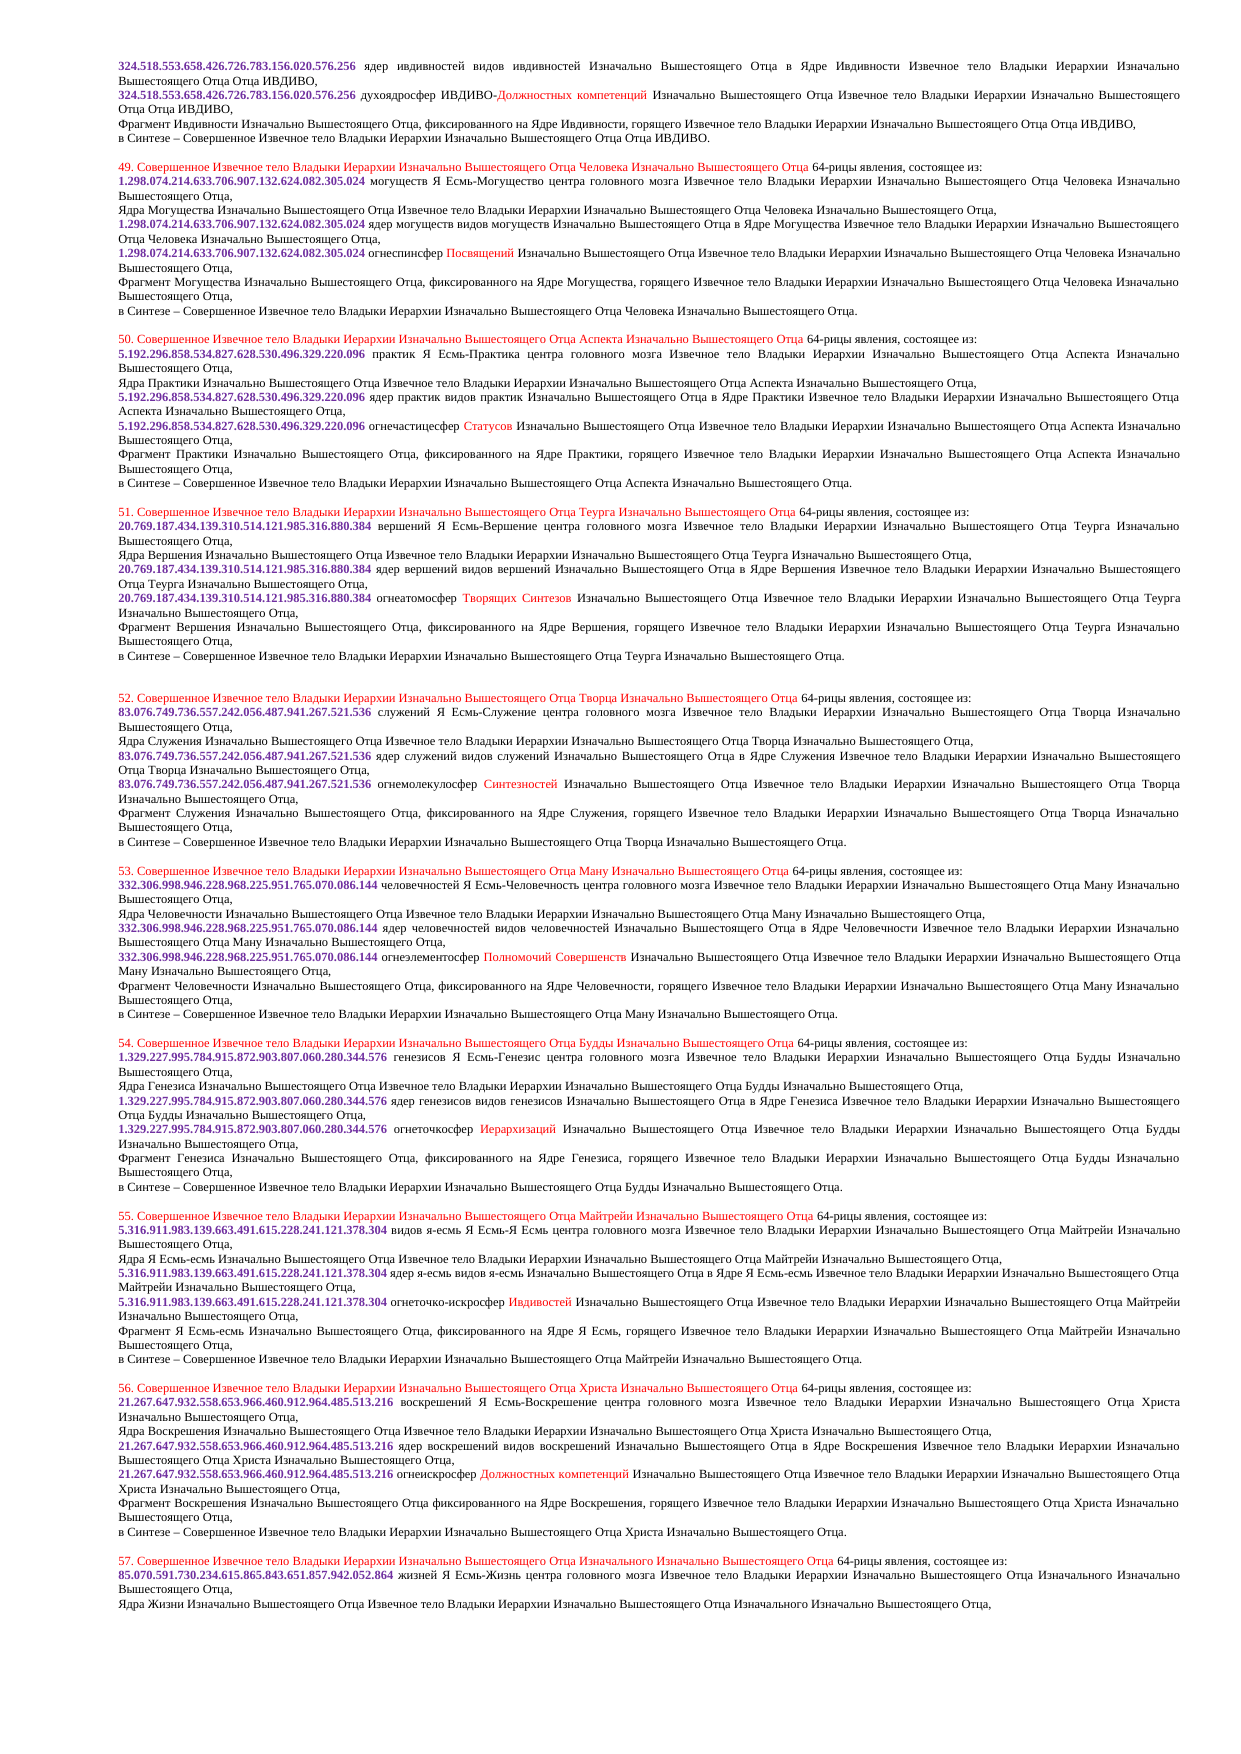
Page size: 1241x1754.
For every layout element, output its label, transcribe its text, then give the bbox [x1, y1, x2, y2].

text 1.298.074.214.633.706.907.132.624.082.305.024 ядер могуществ видов могуществ Изначально Вышестоящего Отца в Ядре Могущества Извечное тело Владыки Иерархии Изначально Вышестоящего Отца Человека Изначально Вышестоящего Отца, [118, 217, 1181, 246]
text Фрагмент Воскрешения Изначально Вышестоящего Отца фиксированного на Ядре Воскрешения, горящего Извечное тело Владыки Иерархии Изначально Вышестоящего Отца Христа Изначально Вышестоящего Отца, [118, 1496, 1181, 1524]
text в Синтезе – Совершенное Извечное тело Владыки Иерархии Изначально Вышестоящего Отца Отца ИВДИВО. [118, 131, 1181, 145]
text 324.518.553.658.426.726.783.156.020.576.256 духоядросфер ИВДИВО-Должностных компетенций Изначально Вышестоящего Отца Извечное тело Владыки Иерархии Изначально Вышестоящего Отца Отца ИВДИВО, [118, 88, 1181, 117]
text 57. Совершенное Извечное тело Владыки Иерархии Изначально Вышестоящего Отца Изначального Изначально Вышестоящего Отца 64-рицы явления, состоящее из: [118, 1553, 1181, 1568]
text 5.192.296.858.534.827.628.530.496.329.220.096 ядер практик видов практик Изначально Вышестоящего Отца в Ядре Практики Извечное тело Владыки Иерархии Изначально Вышестоящего Отца Аспекта Изначально Вышестоящего Отца, [118, 390, 1181, 418]
text 49. Совершенное Извечное тело Владыки Иерархии Изначально Вышестоящего Отца Человека Изначально Вышестоящего Отца 64-рицы явления, состоящее из: [118, 160, 1181, 174]
text 21.267.647.932.558.653.966.460.912.964.485.513.216 огнеискросфер Должностных компетенций Изначально Вышестоящего Отца Извечное тело Владыки Иерархии Изначально Вышестоящего Отца Христа Изначально Вышестоящего Отца, [118, 1467, 1181, 1496]
text 21.267.647.932.558.653.966.460.912.964.485.513.216 воскрешений Я Есмь-Воскрешение центра головного мозга Извечное тело Владыки Иерархии Изначально Вышестоящего Отца Христа Изначально Вышестоящего Отца, [118, 1395, 1181, 1424]
text Ядра Служения Изначально Вышестоящего Отца Извечное тело Владыки Иерархии Изначально Вышестоящего Отца Творца Изначально Вышестоящего Отца, [118, 734, 1181, 748]
text 1.329.227.995.784.915.872.903.807.060.280.344.576 генезисов Я Есмь-Генезис центра головного мозга Извечное тело Владыки Иерархии Изначально Вышестоящего Отца Будды Изначально Вышестоящего Отца, [118, 1050, 1181, 1079]
text Фрагмент Ивдивности Изначально Вышестоящего Отца, фиксированного на Ядре Ивдивности, горящего Извечное тело Владыки Иерархии Изначально Вышестоящего Отца Отца ИВДИВО, [118, 117, 1181, 131]
text 1.329.227.995.784.915.872.903.807.060.280.344.576 ядер генезисов видов генезисов Изначально Вышестоящего Отца в Ядре Генезиса Извечное тело Владыки Иерархии Изначально Вышестоящего Отца Будды Изначально Вышестоящего Отца, [118, 1093, 1181, 1122]
text 55. Совершенное Извечное тело Владыки Иерархии Изначально Вышестоящего Отца Майтрейи Изначально Вышестоящего Отца 64-рицы явления, состоящее из: [118, 1208, 1181, 1223]
text 20.769.187.434.139.310.514.121.985.316.880.384 вершений Я Есмь-Вершение центра головного мозга Извечное тело Владыки Иерархии Изначально Вышестоящего Отца Теурга Изначально Вышестоящего Отца, [118, 519, 1181, 548]
text 50. Совершенное Извечное тело Владыки Иерархии Изначально Вышестоящего Отца Аспекта Изначально Вышестоящего Отца 64-рицы явления, состоящее из: [118, 332, 1181, 347]
text 5.316.911.983.139.663.491.615.228.241.121.378.304 видов я-есмь Я Есмь-Я Есмь центра головного мозга Извечное тело Владыки Иерархии Изначально Вышестоящего Отца Майтрейи Изначально Вышестоящего Отца, [118, 1223, 1181, 1251]
text 332.306.998.946.228.968.225.951.765.070.086.144 человечностей Я Есмь-Человечность центра головного мозга Извечное тело Владыки Иерархии Изначально Вышестоящего Отца Ману Изначально Вышестоящего Отца, [118, 878, 1181, 906]
text Ядра Генезиса Изначально Вышестоящего Отца Извечное тело Владыки Иерархии Изначально Вышестоящего Отца Будды Изначально Вышестоящего Отца, [118, 1079, 1181, 1093]
text 20.769.187.434.139.310.514.121.985.316.880.384 огнеатомосфер Творящих Синтезов Изначально Вышестоящего Отца Извечное тело Владыки Иерархии Изначально Вышестоящего Отца Теурга Изначально Вышестоящего Отца, [118, 591, 1181, 620]
text Фрагмент Я Есмь-есмь Изначально Вышестоящего Отца, фиксированного на Ядре Я Есмь, горящего Извечное тело Владыки Иерархии Изначально Вышестоящего Отца Майтрейи Изначально Вышестоящего Отца, [118, 1323, 1181, 1352]
text Ядра Человечности Изначально Вышестоящего Отца Извечное тело Владыки Иерархии Изначально Вышестоящего Отца Ману Изначально Вышестоящего Отца, [118, 906, 1181, 921]
text в Синтезе – Совершенное Извечное тело Владыки Иерархии Изначально Вышестоящего Отца Аспекта Изначально Вышестоящего Отца. [118, 476, 1181, 490]
text 83.076.749.736.557.242.056.487.941.267.521.536 служений Я Есмь-Служение центра головного мозга Извечное тело Владыки Иерархии Изначально Вышестоящего Отца Творца Изначально Вышестоящего Отца, [118, 705, 1181, 734]
text Фрагмент Генезиса Изначально Вышестоящего Отца, фиксированного на Ядре Генезиса, горящего Извечное тело Владыки Иерархии Изначально Вышестоящего Отца Будды Изначально Вышестоящего Отца, [118, 1151, 1181, 1179]
text 332.306.998.946.228.968.225.951.765.070.086.144 огнеэлементосфер Полномочий Совершенств Изначально Вышестоящего Отца Извечное тело Владыки Иерархии Изначально Вышестоящего Отца Ману Изначально Вышестоящего Отца, [118, 949, 1181, 978]
text 5.316.911.983.139.663.491.615.228.241.121.378.304 ядер я-есмь видов я-есмь Изначально Вышестоящего Отца в Ядре Я Есмь-есмь Извечное тело Владыки Иерархии Изначально Вышестоящего Отца Майтрейи Изначально Вышестоящего Отца, [118, 1266, 1181, 1294]
text 1.329.227.995.784.915.872.903.807.060.280.344.576 огнеточкосфер Иерархизаций Изначально Вышестоящего Отца Извечное тело Владыки Иерархии Изначально Вышестоящего Отца Будды Изначально Вышестоящего Отца, [118, 1122, 1181, 1151]
text 85.070.591.730.234.615.865.843.651.857.942.052.864 жизней Я Есмь-Жизнь центра головного мозга Извечное тело Владыки Иерархии Изначально Вышестоящего Отца Изначального Изначально Вышестоящего Отца, [118, 1568, 1181, 1596]
text Фрагмент Практики Изначально Вышестоящего Отца, фиксированного на Ядре Практики, горящего Извечное тело Владыки Иерархии Изначально Вышестоящего Отца Аспекта Изначально Вышестоящего Отца, [118, 447, 1181, 476]
text Ядра Я Есмь-есмь Изначально Вышестоящего Отца Извечное тело Владыки Иерархии Изначально Вышестоящего Отца Майтрейи Изначально Вышестоящего Отца, [118, 1251, 1181, 1266]
text в Синтезе – Совершенное Извечное тело Владыки Иерархии Изначально Вышестоящего Отца Будды Изначально Вышестоящего Отца. [118, 1179, 1181, 1194]
text в Синтезе – Совершенное Извечное тело Владыки Иерархии Изначально Вышестоящего Отца Человека Изначально Вышестоящего Отца. [118, 303, 1181, 318]
text 83.076.749.736.557.242.056.487.941.267.521.536 ядер служений видов служений Изначально Вышестоящего Отца в Ядре Служения Извечное тело Владыки Иерархии Изначально Вышестоящего Отца Творца Изначально Вышестоящего Отца, [118, 748, 1181, 777]
text 20.769.187.434.139.310.514.121.985.316.880.384 ядер вершений видов вершений Изначально Вышестоящего Отца в Ядре Вершения Извечное тело Владыки Иерархии Изначально Вышестоящего Отца Теурга Изначально Вышестоящего Отца, [118, 562, 1181, 591]
text в Синтезе – Совершенное Извечное тело Владыки Иерархии Изначально Вышестоящего Отца Христа Изначально Вышестоящего Отца. [118, 1524, 1181, 1539]
text 21.267.647.932.558.653.966.460.912.964.485.513.216 ядер воскрешений видов воскрешений Изначально Вышестоящего Отца в Ядре Воскрешения Извечное тело Владыки Иерархии Изначально Вышестоящего Отца Христа Изначально Вышестоящего Отца, [118, 1438, 1181, 1467]
text 56. Совершенное Извечное тело Владыки Иерархии Изначально Вышестоящего Отца Христа Изначально Вышестоящего Отца 64-рицы явления, состоящее из: [118, 1381, 1181, 1395]
text 1.298.074.214.633.706.907.132.624.082.305.024 огнеспинсфер Посвящений Изначально Вышестоящего Отца Извечное тело Владыки Иерархии Изначально Вышестоящего Отца Человека Изначально Вышестоящего Отца, [118, 246, 1181, 275]
text в Синтезе – Совершенное Извечное тело Владыки Иерархии Изначально Вышестоящего Отца Творца Изначально Вышестоящего Отца. [118, 834, 1181, 849]
text Фрагмент Вершения Изначально Вышестоящего Отца, фиксированного на Ядре Вершения, горящего Извечное тело Владыки Иерархии Изначально Вышестоящего Отца Теурга Изначально Вышестоящего Отца, [118, 620, 1181, 648]
text 5.192.296.858.534.827.628.530.496.329.220.096 огнечастицесфер Статусов Изначально Вышестоящего Отца Извечное тело Владыки Иерархии Изначально Вышестоящего Отца Аспекта Изначально Вышестоящего Отца, [118, 418, 1181, 447]
text в Синтезе – Совершенное Извечное тело Владыки Иерархии Изначально Вышестоящего Отца Майтрейи Изначально Вышестоящего Отца. [118, 1352, 1181, 1366]
text 324.518.553.658.426.726.783.156.020.576.256 ядер ивдивностей видов ивдивностей Изначально Вышестоящего Отца в Ядре Ивдивности Извечное тело Владыки Иерархии Изначально Вышестоящего Отца Отца ИВДИВО, [118, 59, 1181, 88]
text Ядра Жизни Изначально Вышестоящего Отца Извечное тело Владыки Иерархии Изначально Вышестоящего Отца Изначального Изначально Вышестоящего Отца, [118, 1596, 1181, 1611]
text 1.298.074.214.633.706.907.132.624.082.305.024 могуществ Я Есмь-Могущество центра головного мозга Извечное тело Владыки Иерархии Изначально Вышестоящего Отца Человека Изначально Вышестоящего Отца, [118, 174, 1181, 203]
text Фрагмент Служения Изначально Вышестоящего Отца, фиксированного на Ядре Служения, горящего Извечное тело Владыки Иерархии Изначально Вышестоящего Отца Творца Изначально Вышестоящего Отца, [118, 806, 1181, 834]
text 54. Совершенное Извечное тело Владыки Иерархии Изначально Вышестоящего Отца Будды Изначально Вышестоящего Отца 64-рицы явления, состоящее из: [118, 1036, 1181, 1050]
text 5.192.296.858.534.827.628.530.496.329.220.096 практик Я Есмь-Практика центра головного мозга Извечное тело Владыки Иерархии Изначально Вышестоящего Отца Аспекта Изначально Вышестоящего Отца, [118, 347, 1181, 375]
text Ядра Практики Изначально Вышестоящего Отца Извечное тело Владыки Иерархии Изначально Вышестоящего Отца Аспекта Изначально Вышестоящего Отца, [118, 375, 1181, 390]
text 83.076.749.736.557.242.056.487.941.267.521.536 огнемолекулосфер Синтезностей Изначально Вышестоящего Отца Извечное тело Владыки Иерархии Изначально Вышестоящего Отца Творца Изначально Вышестоящего Отца, [118, 777, 1181, 806]
text 51. Совершенное Извечное тело Владыки Иерархии Изначально Вышестоящего Отца Теурга Изначально Вышестоящего Отца 64-рицы явления, состоящее из: [118, 505, 1181, 519]
text Фрагмент Человечности Изначально Вышестоящего Отца, фиксированного на Ядре Человечности, горящего Извечное тело Владыки Иерархии Изначально Вышестоящего Отца Ману Изначально Вышестоящего Отца, [118, 978, 1181, 1007]
text 52. Совершенное Извечное тело Владыки Иерархии Изначально Вышестоящего Отца Творца Изначально Вышестоящего Отца 64-рицы явления, состоящее из: [118, 691, 1181, 705]
text в Синтезе – Совершенное Извечное тело Владыки Иерархии Изначально Вышестоящего Отца Ману Изначально Вышестоящего Отца. [118, 1007, 1181, 1021]
text 5.316.911.983.139.663.491.615.228.241.121.378.304 огнеточко-искросфер Ивдивостей Изначально Вышестоящего Отца Извечное тело Владыки Иерархии Изначально Вышестоящего Отца Майтрейи Изначально Вышестоящего Отца, [118, 1294, 1181, 1323]
text 53. Совершенное Извечное тело Владыки Иерархии Изначально Вышестоящего Отца Ману Изначально Вышестоящего Отца 64-рицы явления, состоящее из: [118, 863, 1181, 878]
text Ядра Воскрешения Изначально Вышестоящего Отца Извечное тело Владыки Иерархии Изначально Вышестоящего Отца Христа Изначально Вышестоящего Отца, [118, 1424, 1181, 1438]
text Ядра Вершения Изначально Вышестоящего Отца Извечное тело Владыки Иерархии Изначально Вышестоящего Отца Теурга Изначально Вышестоящего Отца, [118, 548, 1181, 562]
text Фрагмент Могущества Изначально Вышестоящего Отца, фиксированного на Ядре Могущества, горящего Извечное тело Владыки Иерархии Изначально Вышестоящего Отца Человека Изначально Вышестоящего Отца, [118, 275, 1181, 303]
text Ядра Могущества Изначально Вышестоящего Отца Извечное тело Владыки Иерархии Изначально Вышестоящего Отца Человека Изначально Вышестоящего Отца, [118, 203, 1181, 217]
text в Синтезе – Совершенное Извечное тело Владыки Иерархии Изначально Вышестоящего Отца Теурга Изначально Вышестоящего Отца. [118, 648, 1181, 663]
text 332.306.998.946.228.968.225.951.765.070.086.144 ядер человечностей видов человечностей Изначально Вышестоящего Отца в Ядре Человечности Извечное тело Владыки Иерархии Изначально Вышестоящего Отца Ману Изначально Вышестоящего Отца, [118, 921, 1181, 949]
